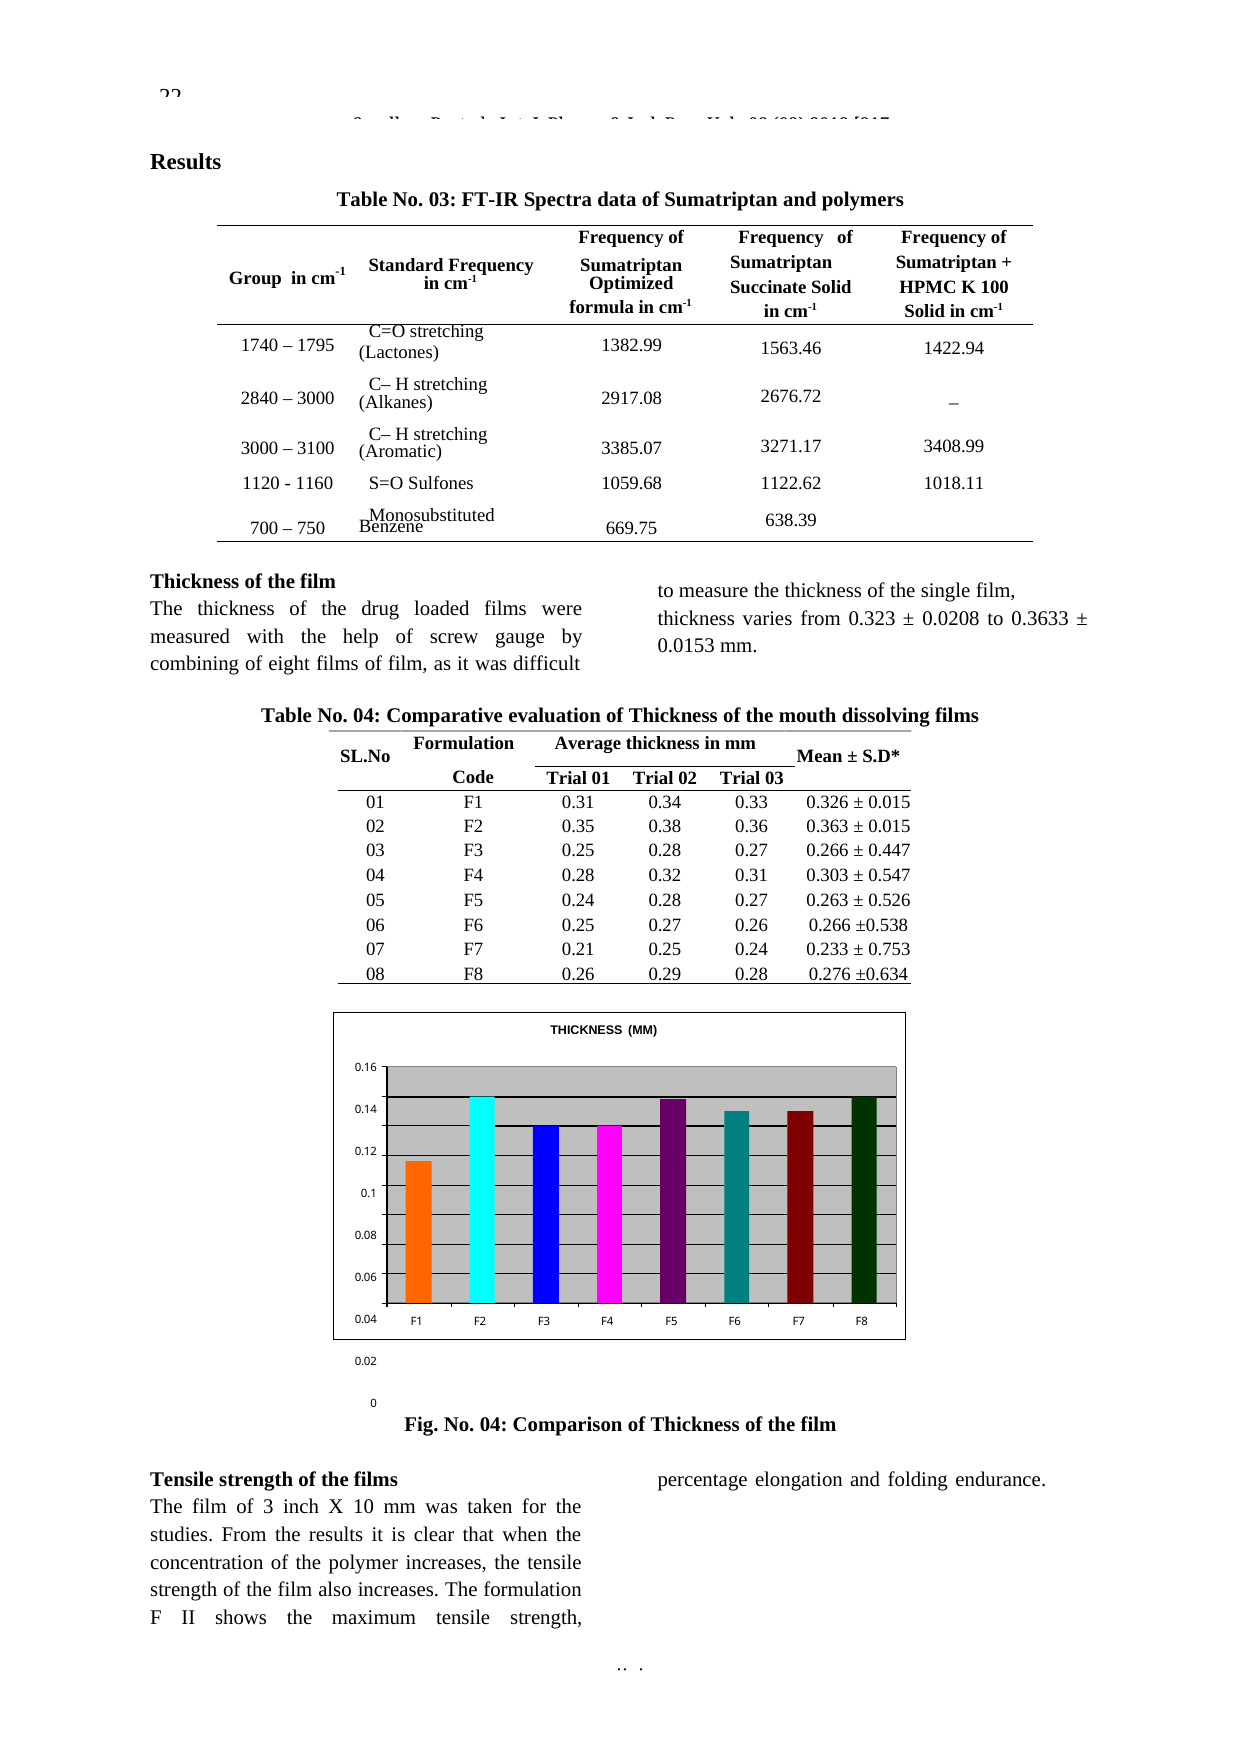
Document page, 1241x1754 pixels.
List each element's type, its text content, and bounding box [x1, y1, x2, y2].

subtitle Thickness of the film [150, 568, 586, 593]
text 0.0153 mm. [657, 633, 1101, 657]
subtitle Results [150, 148, 226, 174]
text The film of 3 inch X 10 mm was taken for the studies. From the results it is clear that when the concentration of the polymer increases, the tensile strength of the film also increases. The formulation F II shows the maximum tensile strength, percentage elongation and folding endurance. [150, 1494, 582, 1629]
subtitle Fig. No. 04: Comparison of Thickness of the film [140, 1013, 1101, 1436]
text The thickness of the drug loaded films were measured with the help of screw gauge by combining of eight films of film, as it was difficult [150, 596, 582, 675]
text SL.No Formulation Average thickness in mm Mean ± S.D* [139, 727, 1101, 766]
text to measure the thickness of the single film, thickness varies from 0.323 ± 0.0208 to 0.3633 ± [657, 578, 1091, 630]
text Benzene [359, 515, 1101, 536]
text (Lactones) (Alkanes) (Aromatic) [359, 341, 444, 462]
subtitle Table No. 04: Comparative evaluation of Thickness of the mouth dissolving films [139, 703, 1101, 727]
subtitle Table No. 03: FT-IR Spectra data of Sumatriptan and polymers [336, 187, 1101, 211]
text Tensile strength of the films [150, 1467, 586, 1491]
